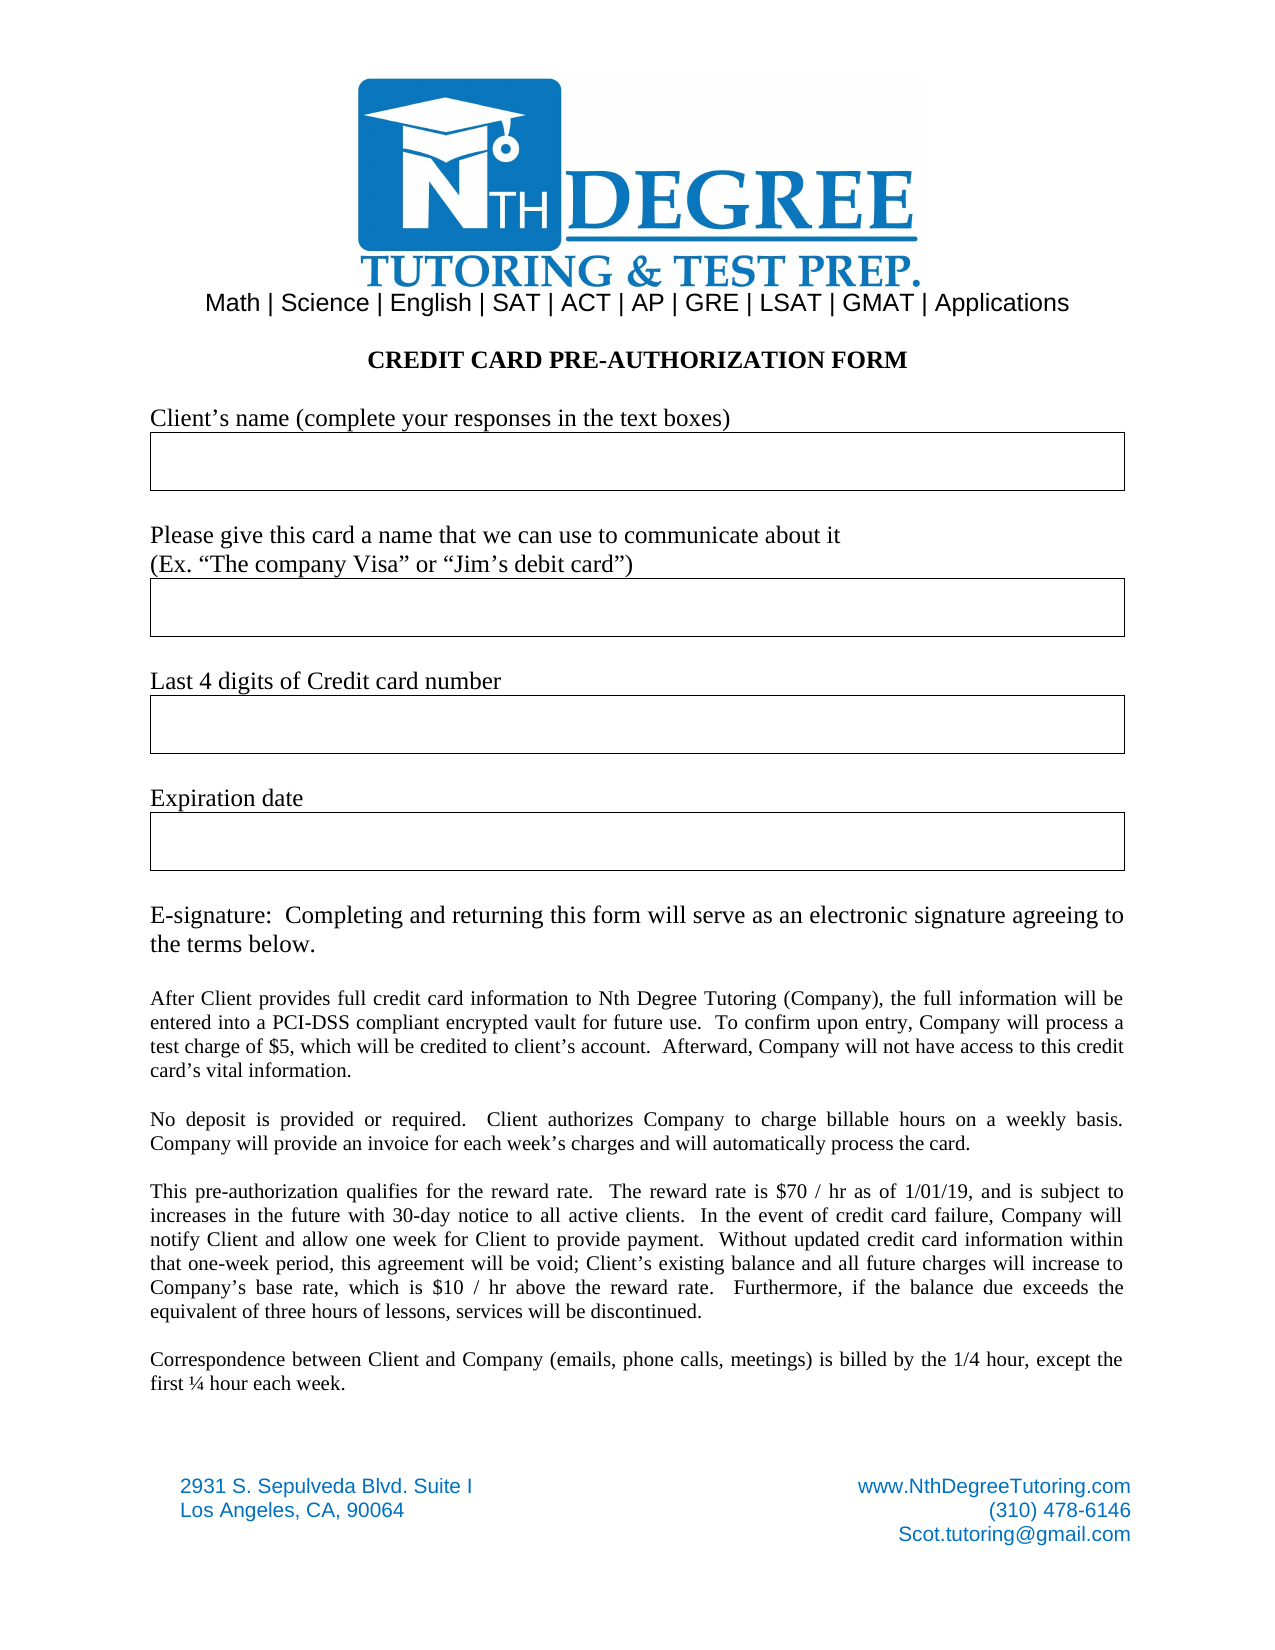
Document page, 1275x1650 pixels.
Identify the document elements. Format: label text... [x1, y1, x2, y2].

table_header [151, 579, 1124, 636]
text Correspondence between Client and Company (emails, phone calls, meetings) is billed by the 1/4 hour, except the first ¼ hour each week. [150, 1347, 1125, 1395]
text Client’s name (complete your responses in the text boxes) [150, 403, 1125, 432]
text E-signature: Completing and returning this form will serve as an electronic signature agreeing to the terms below. [150, 900, 1125, 957]
text This pre-authorization qualifies for the reward rate. The reward rate is $70 / hr as of 1/01/19, and is subject to increases in the future with 30-day notice to all active clients. In the event of credit card failure, Company will notify Client and allow one week for Client to provide payment. Without updated credit card information within that one-week period, this agreement will be void; Client’s existing balance and all future charges will increase to Company’s base rate, which is $10 / hr above the reward rate. Furthermore, if the balance due exceeds the equivalent of three hours of lessons, services will be discontinued. [150, 1179, 1125, 1323]
table_header [151, 696, 1124, 753]
table_header [151, 813, 1124, 870]
text Last 4 digits of Credit card number [150, 666, 1125, 694]
text No deposit is provided or required. Client authorizes Company to charge billable hours on a weekly basis. Company will provide an invoice for each week’s charges and will automatically process the card. [150, 1107, 1125, 1155]
table_header [151, 433, 1124, 490]
text Please give this card a name that we can use to communicate about it [150, 520, 1125, 549]
text Expiration date [150, 783, 1125, 812]
picture [351, 75, 924, 288]
text (Ex. “The company Visa” or “Jim’s debit card”) [150, 549, 1125, 577]
text After Client provides full credit card information to Nth Degree Tutoring (Company), the full information will be entered into a PCI-DSS compliant encrypted vault for future use. To confirm upon entry, Company will process a test charge of $5, which will be credited to client’s account. Afterward, Company will not have access to this credit card’s vital information. [150, 986, 1125, 1082]
text CREDIT CARD PRE-AUTHORIZATION FORM [150, 345, 1125, 374]
